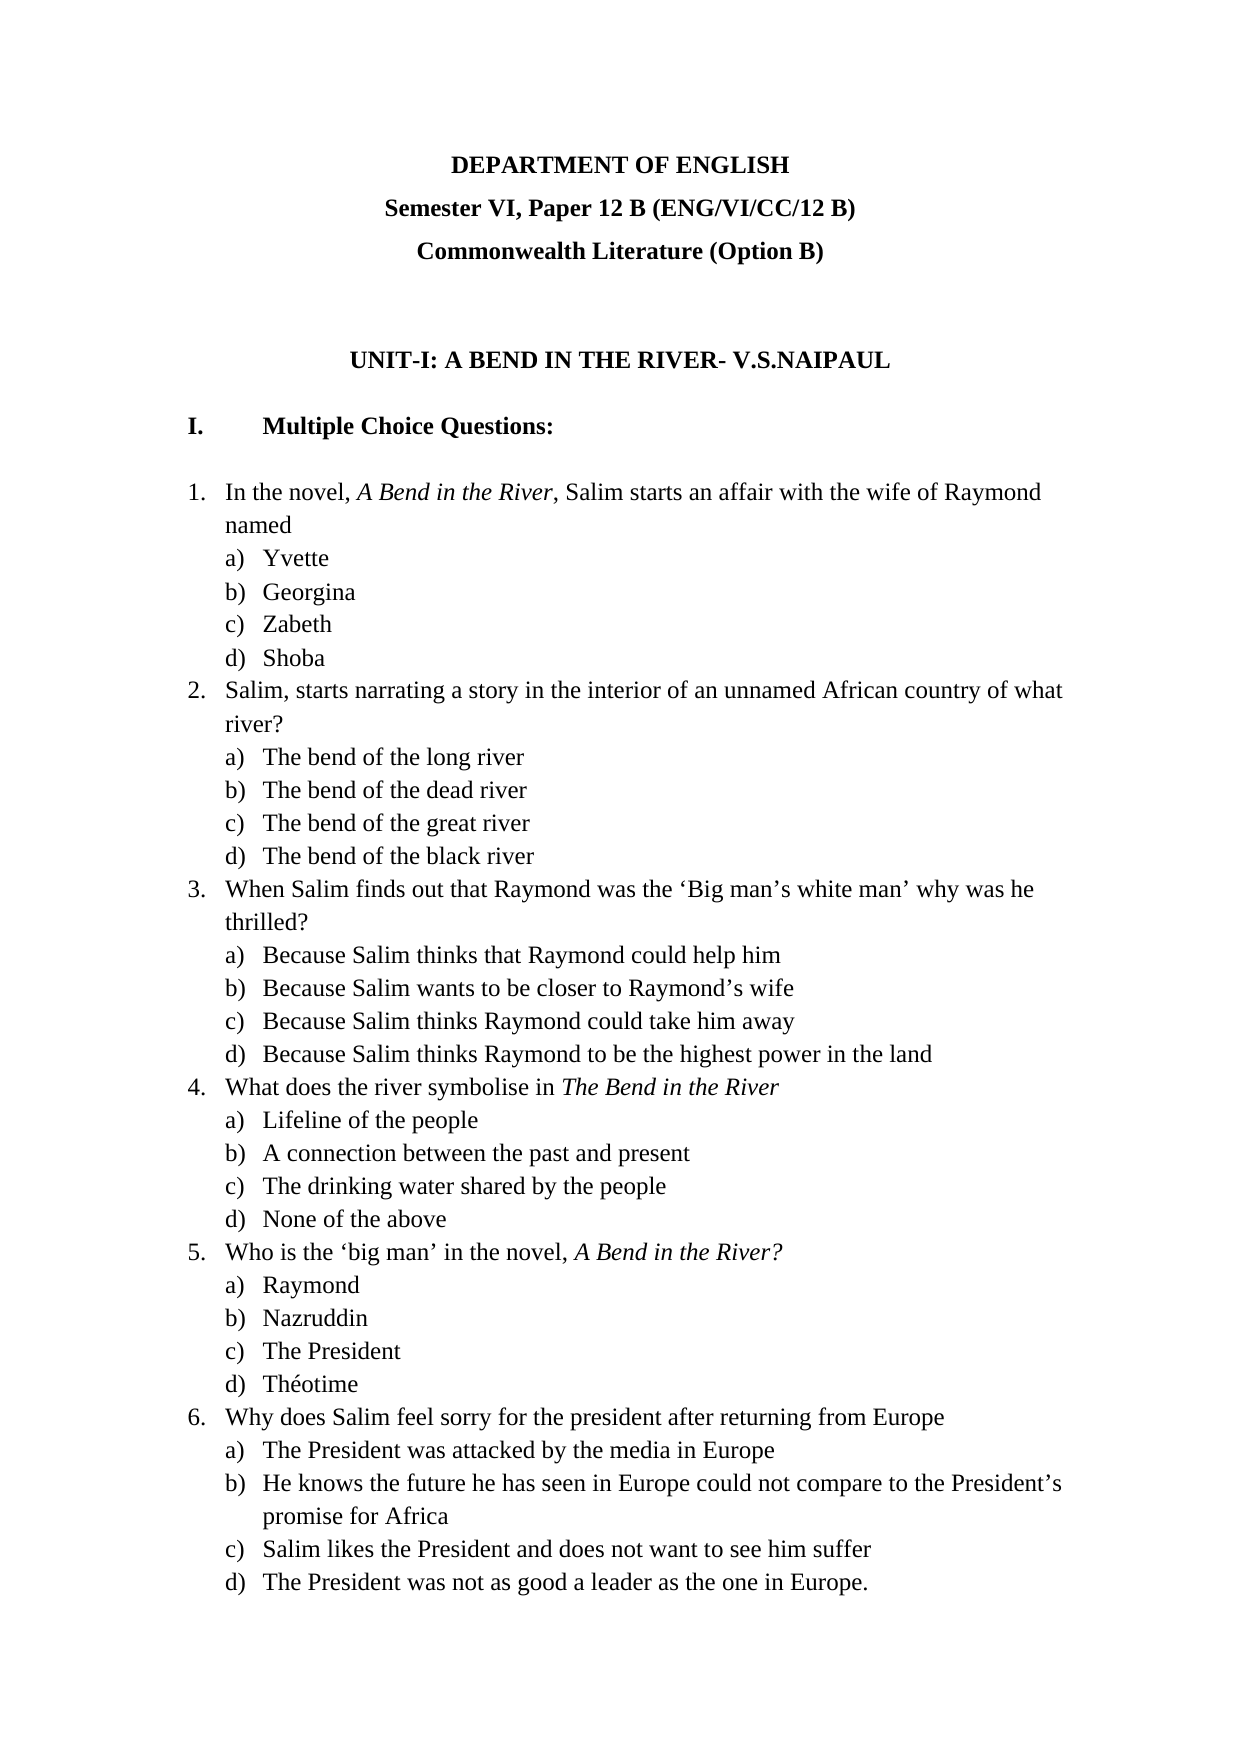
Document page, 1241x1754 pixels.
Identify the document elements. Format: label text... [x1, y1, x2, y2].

text UNIT-I: A BEND IN THE RIVER- V.S.NAIPAUL [150, 345, 1090, 374]
list Why does Salim feel sorry for the president after returning from Europe [187, 1402, 1090, 1431]
list The drinking water shared by the people [225, 1171, 1090, 1200]
list Because Salim wants to be closer to Raymond’s wife [225, 973, 1090, 1002]
list Because Salim thinks Raymond could take him away [225, 1006, 1090, 1034]
list The bend of the great river [225, 808, 1090, 836]
list Georgina [225, 577, 1090, 605]
list Because Salim thinks that Raymond could help him [225, 940, 1090, 968]
list When Salim finds out that Raymond was the ‘Big man’s white man’ why was he thrilled? [187, 874, 1090, 936]
list Because Salim thinks Raymond to be the highest power in the land [225, 1039, 1090, 1068]
list Théotime [225, 1369, 1090, 1398]
list Lifeline of the people [225, 1105, 1090, 1134]
list The President [225, 1336, 1090, 1365]
list None of the above [225, 1204, 1090, 1233]
list The President was not as good a leader as the one in Europe. [225, 1567, 1090, 1596]
list Multiple Choice Questions: [187, 411, 1090, 440]
list He knows the future he has seen in Europe could not compare to the President’s promise for Africa [225, 1468, 1090, 1530]
list The President was attacked by the media in Europe [225, 1435, 1090, 1464]
list Zabeth [225, 609, 1090, 638]
list A connection between the past and present [225, 1138, 1090, 1167]
list Shoba [225, 643, 1090, 671]
list In the novel, A Bend in the River, Salim starts an affair with the wife of Raymond named [187, 477, 1090, 539]
list The bend of the long river [225, 742, 1090, 770]
list What does the river symbolise in The Bend in the River [187, 1072, 1090, 1101]
list Yvette [225, 543, 1090, 572]
text DEPARTMENT OF ENGLISH [150, 150, 1090, 179]
list Salim likes the President and does not want to see him suffer [225, 1534, 1090, 1563]
text Semester VI, Paper 12 B (ENG/VI/CC/12 B) [150, 193, 1090, 222]
list Raymond [225, 1270, 1090, 1299]
list Who is the ‘big man’ in the novel, A Bend in the River? [187, 1237, 1090, 1266]
list The bend of the black river [225, 841, 1090, 869]
list Salim, starts narrating a story in the interior of an unnamed African country of what river? [187, 676, 1090, 737]
text Commonwealth Literature (Option B) [150, 236, 1090, 265]
list The bend of the dead river [225, 775, 1090, 803]
list Nazruddin [225, 1303, 1090, 1332]
